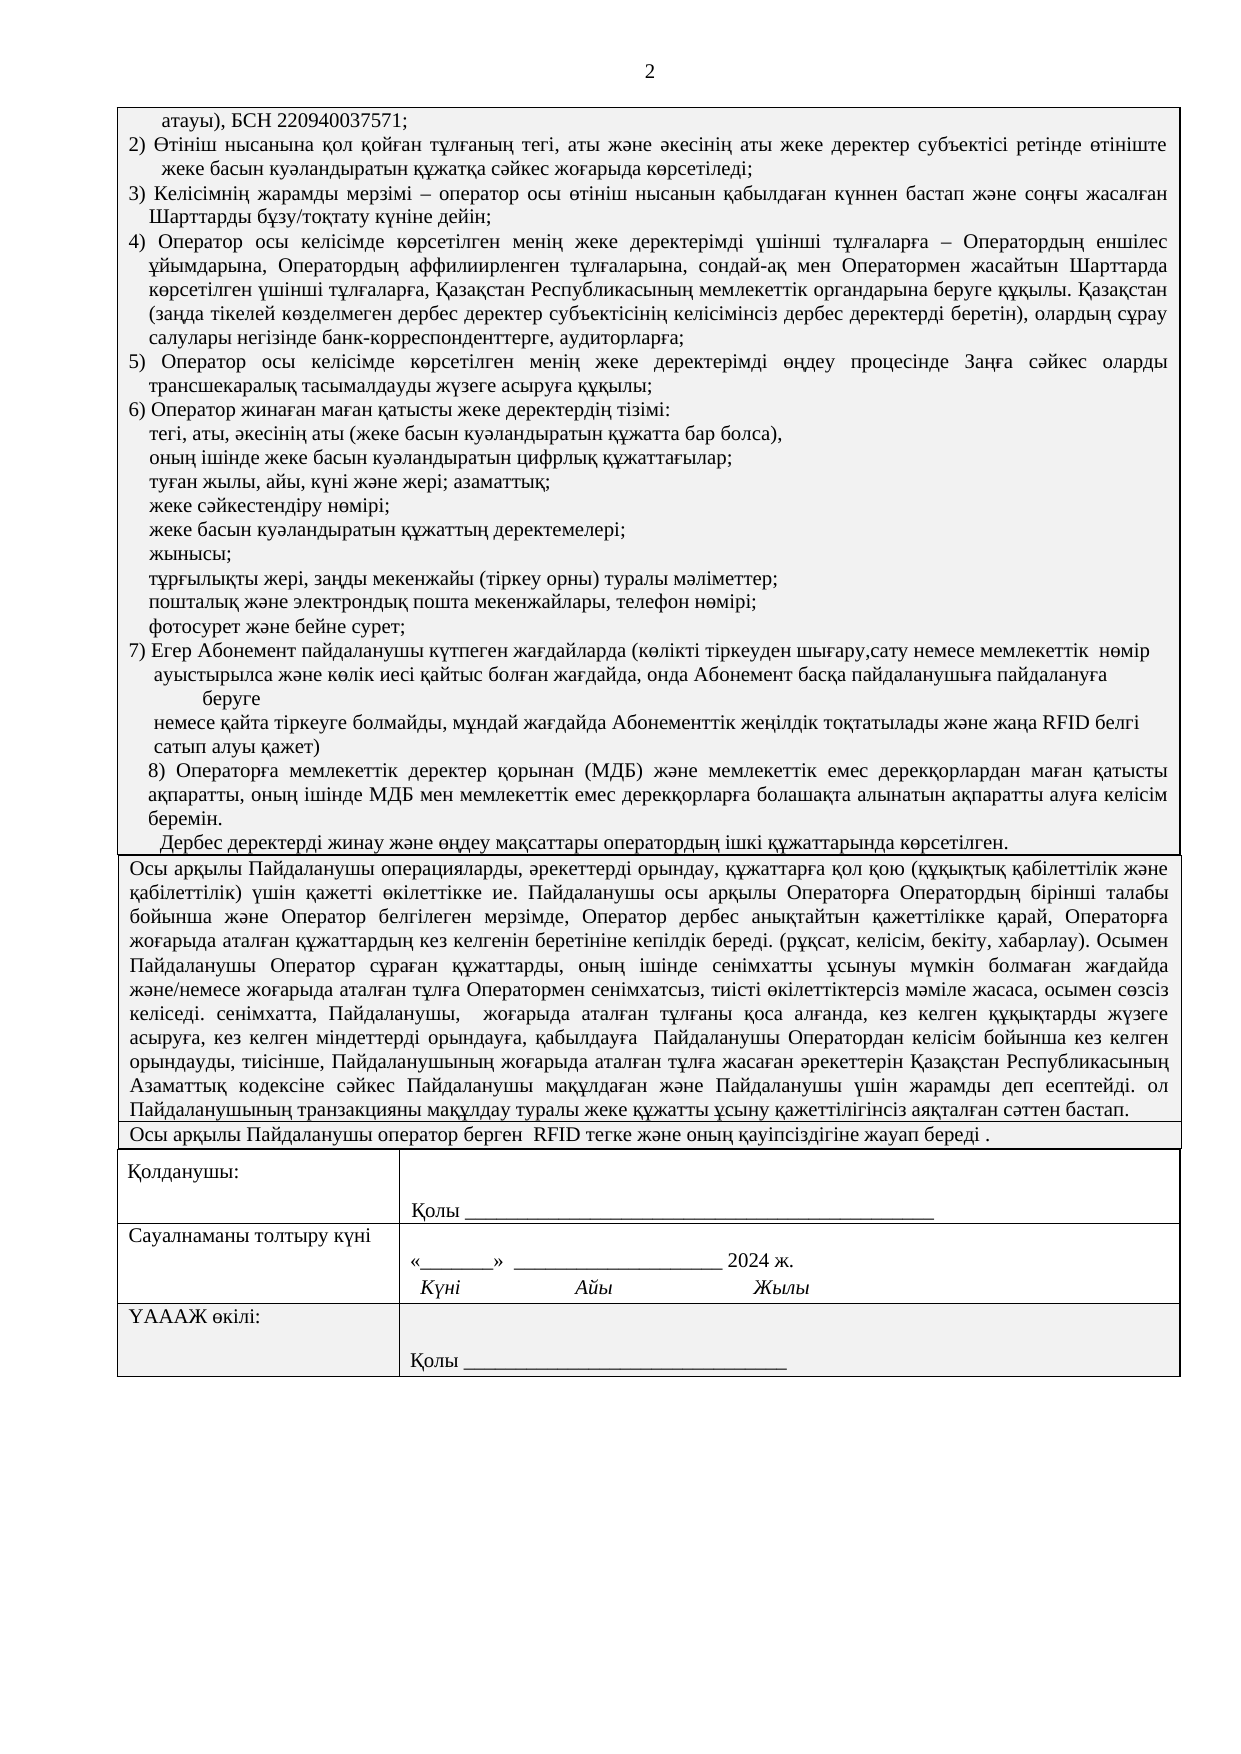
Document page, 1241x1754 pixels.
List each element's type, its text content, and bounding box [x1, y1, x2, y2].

table_header Осы арқылы Пайдаланушы операцияларды, әрекеттерді орындау, құжаттарға қол қою (құқықтық қабілеттілік және қабілеттілік) үшін қажетті өкілеттікке ие. Пайдаланушы осы арқылы Операторға Оператордың бірінші талабы бойынша және Оператор белгілеген мерзімде, Оператор дербес анықтайтын қажеттілікке қарай, Операторға жоғарыда аталған құжаттардың кез келгенін беретініне кепілдік береді. (рұқсат, келісім, бекіту, хабарлау). Осымен Пайдаланушы Оператор сұраған құжаттарды, оның ішінде сенімхатты ұсынуы мүмкін болмаған жағдайда және/немесе жоғарыда аталған тұлға Оператормен сенімхатсыз, тиісті өкілеттіктерсіз мәміле жасаса, осымен сөзсіз келіседі. сенімхатта, Пайдаланушы, жоғарыда аталған тұлғаны қоса алғанда, кез келген құқықтарды жүзеге асыруға, кез келген міндеттерді орындауға, қабылдауға Пайдаланушы Оператордан келісім бойынша кез келген орындауды, тиісінше, Пайдаланушының жоғарыда аталған тұлға жасаған әрекеттерін Қазақстан Республикасының Азаматтық кодексіне сәйкес Пайдаланушы мақұлдаған және Пайдаланушы үшін жарамды деп есептейді. ол Пайдаланушының транзакцияны мақұлдау туралы жеке құжатты ұсыну қажеттілігінсіз аяқталған сәттен бастап. [119, 856, 1181, 1121]
table_cell Осы арқылы Пайдаланушы оператор берген RFID тегке және оның қауіпсіздігіне жауап береді . [119, 1122, 1181, 1148]
table_cell «_______» ____________________ 2024 ж. Күні Айы Жылы [400, 1224, 1179, 1303]
table_header Қолы _____________________________________________ [400, 1150, 1179, 1222]
table_cell Сауалнаманы толтыру күні [118, 1224, 399, 1303]
table_cell ҮАААЖ өкілі: [118, 1304, 399, 1376]
table_header Қолданушы: [118, 1150, 399, 1222]
table_cell Қолы _______________________________ [400, 1304, 1179, 1376]
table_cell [118, 108, 1179, 854]
